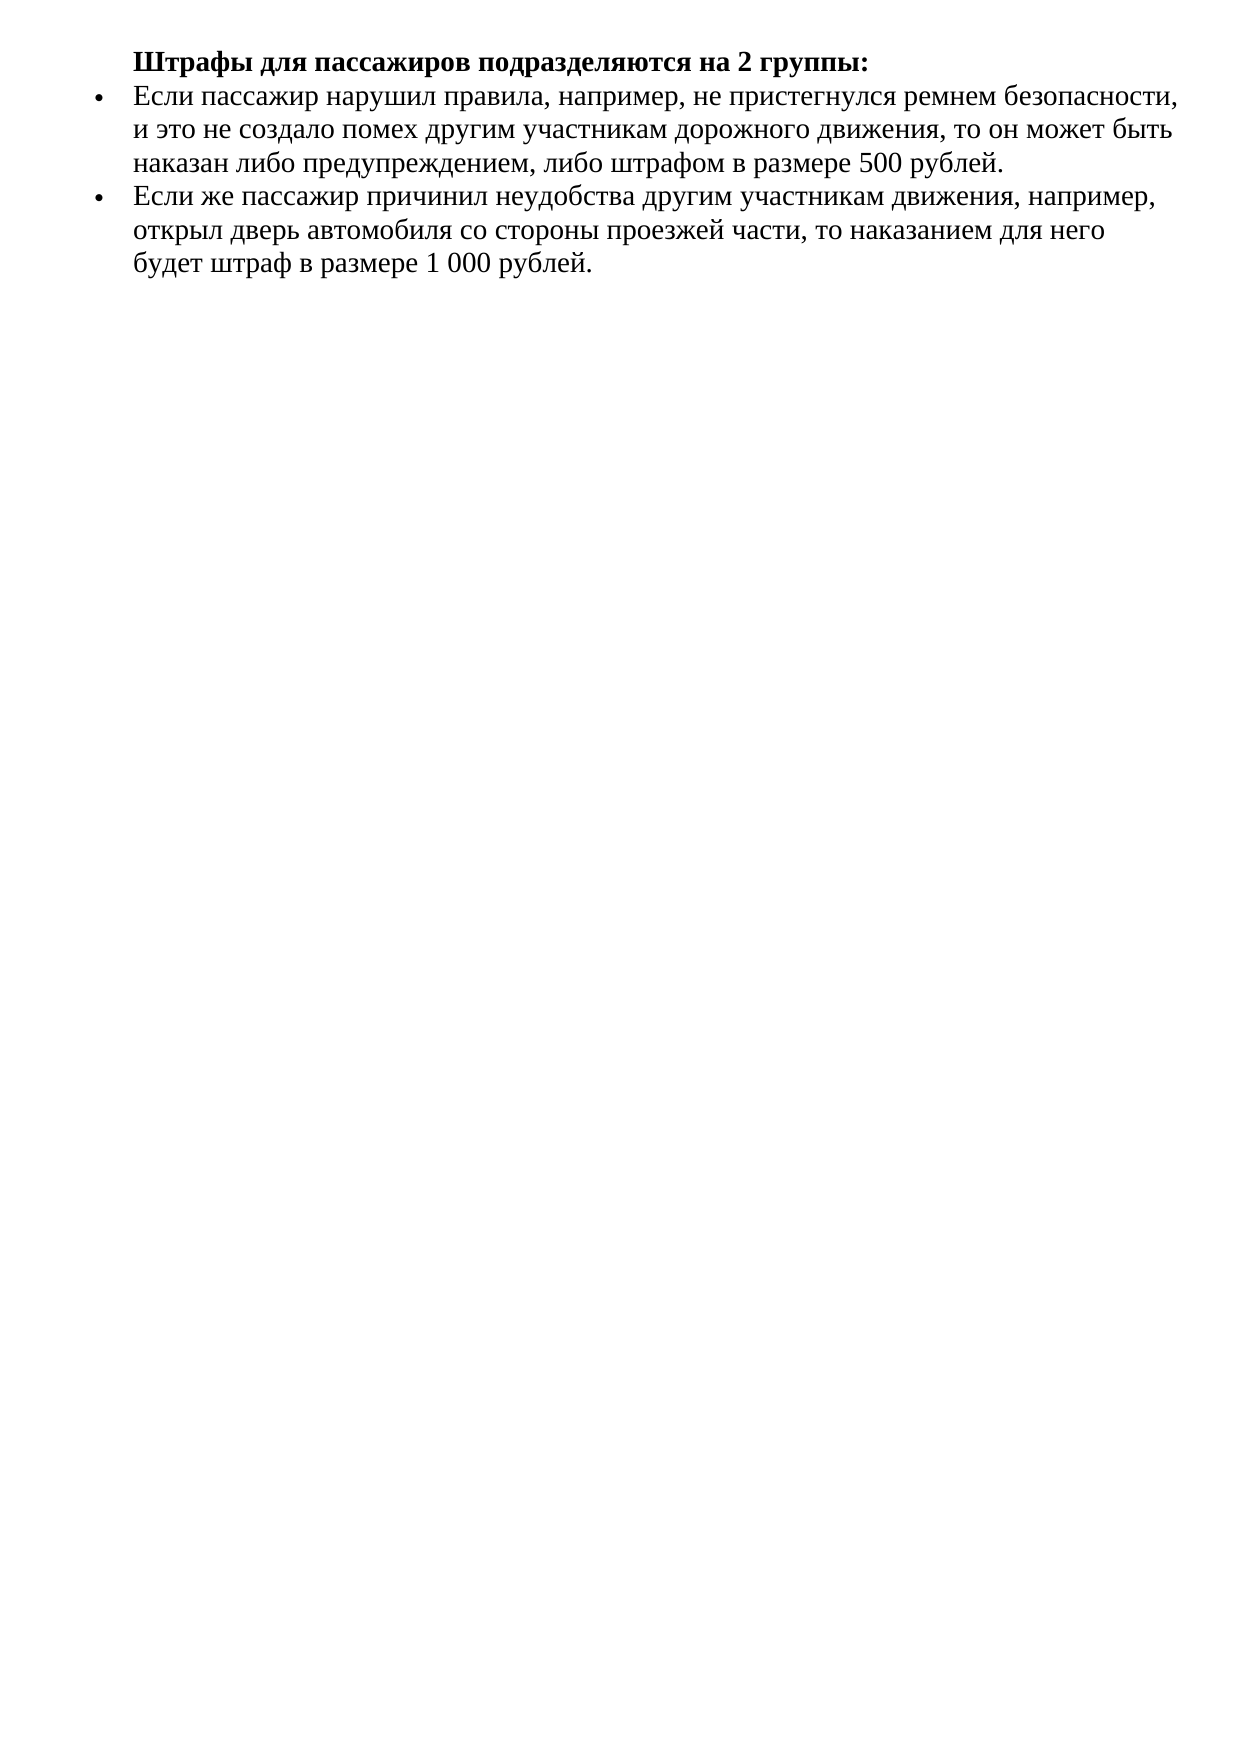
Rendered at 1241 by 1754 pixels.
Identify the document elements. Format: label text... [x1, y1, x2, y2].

text Штрафы для пассажиров подразделяются на 2 группы: [133, 44, 1181, 78]
list Если пассажир нарушил правила, например, не пристегнулся ремнем безопасности, и это не создало помех другим участникам дорожного движения, то он может быть наказан либо предупреждением, либо штрафом в размере 500 рублей. [95, 78, 1181, 178]
list Если же пассажир причинил неудобства другим участникам движения, например, открыл дверь автомобиля со стороны проезжей части, то наказанием для него будет штраф в размере 1 000 рублей. [95, 178, 1181, 279]
